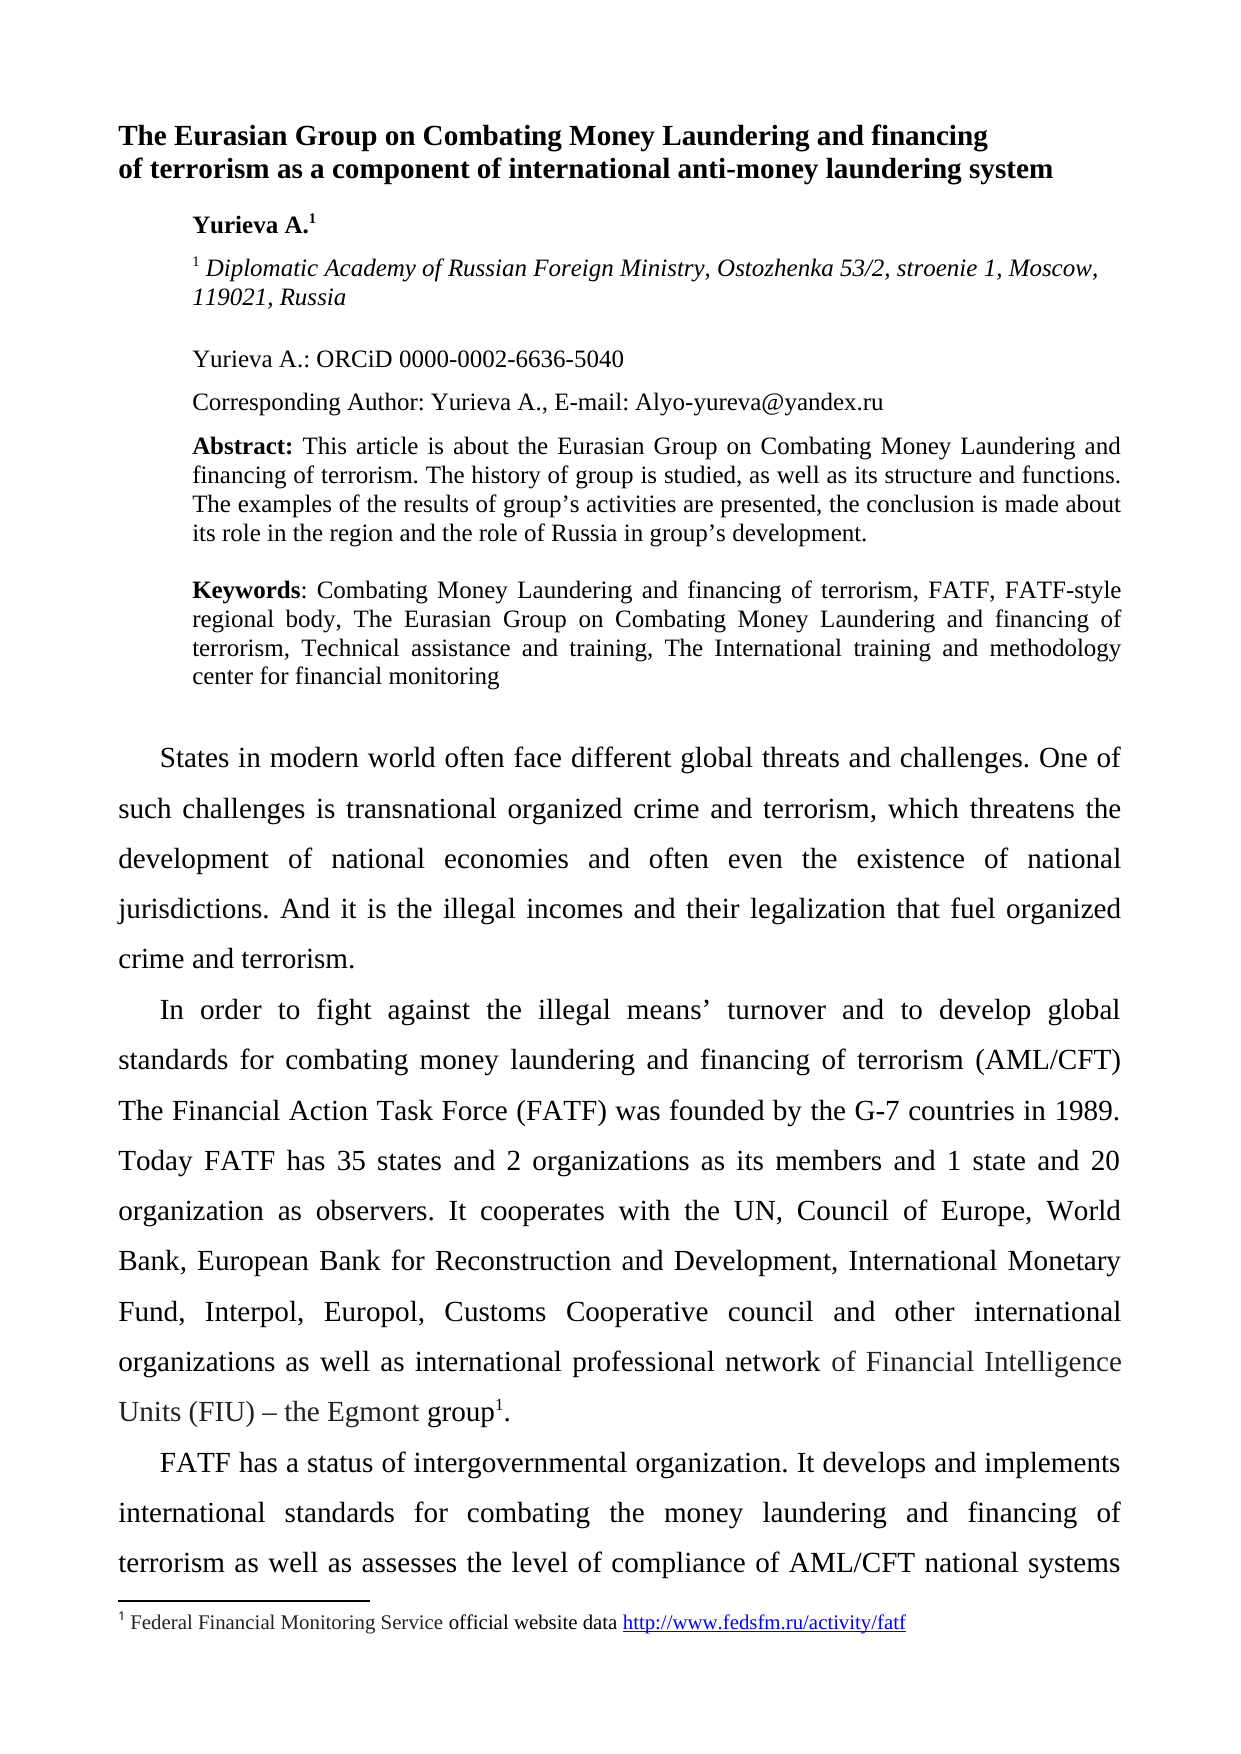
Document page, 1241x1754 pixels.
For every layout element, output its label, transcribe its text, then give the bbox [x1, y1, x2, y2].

text Corresponding Author: Yurieva A., E-mail: Alyo-yureva@yandex.ru [118, 387, 1122, 416]
text 1 Diplomatic Academy of Russian Foreign Ministry, Ostozhenka 53/2, stroenie 1, Moscow, 119021, Russia [192, 253, 1122, 311]
text In order to fight against the illegal means’ turnover and to develop global standards for combating money laundering and financing of terrorism (AML/CFT) The Financial Action Task Force (FATF) was founded by the G-7 countries in 1989. Today FATF has 35 states and 2 organizations as its members and 1 state and 20 organization as observers. It cooperates with the UN, Council of Europe, World Bank, European Bank for Reconstruction and Development, International Monetary Fund, Interpol, Europol, Customs Cooperative council and other international organizations as well as international professional network of Financial Intelligence Units (FIU) – the Egmont group. [118, 992, 1122, 1428]
text The Eurasian Group on Combating Money Laundering and financing of terrorism as a component of international anti-money laundering system [118, 118, 1122, 185]
text Keywords: Combating Money Laundering and financing of terrorism, FATF, FATF-style regional body, The Eurasian Group on Combating Money Laundering and financing of terrorism, Technical assistance and training, The International training and methodology center for financial monitoring [192, 575, 1122, 690]
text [118, 1445, 1122, 1579]
text Yurieva A.: ORCiD 0000-0002-6636-5040 [192, 344, 1122, 373]
text States in modern world often face different global threats and challenges. One of such challenges is transnational organized crime and terrorism, which threatens the development of national economies and often even the existence of national jurisdictions. And it is the illegal incomes and their legalization that fuel organized crime and terrorism. [118, 740, 1122, 975]
text Abstract: This article is about the Eurasian Group on Combating Money Laundering and financing of terrorism. The history of group is studied, as well as its structure and functions. The examples of the results of group’s activities are presented, the conclusion is made about its role in the region and the role of Russia in group’s development. [192, 431, 1122, 546]
text Yurieva A.1 [118, 210, 1122, 239]
